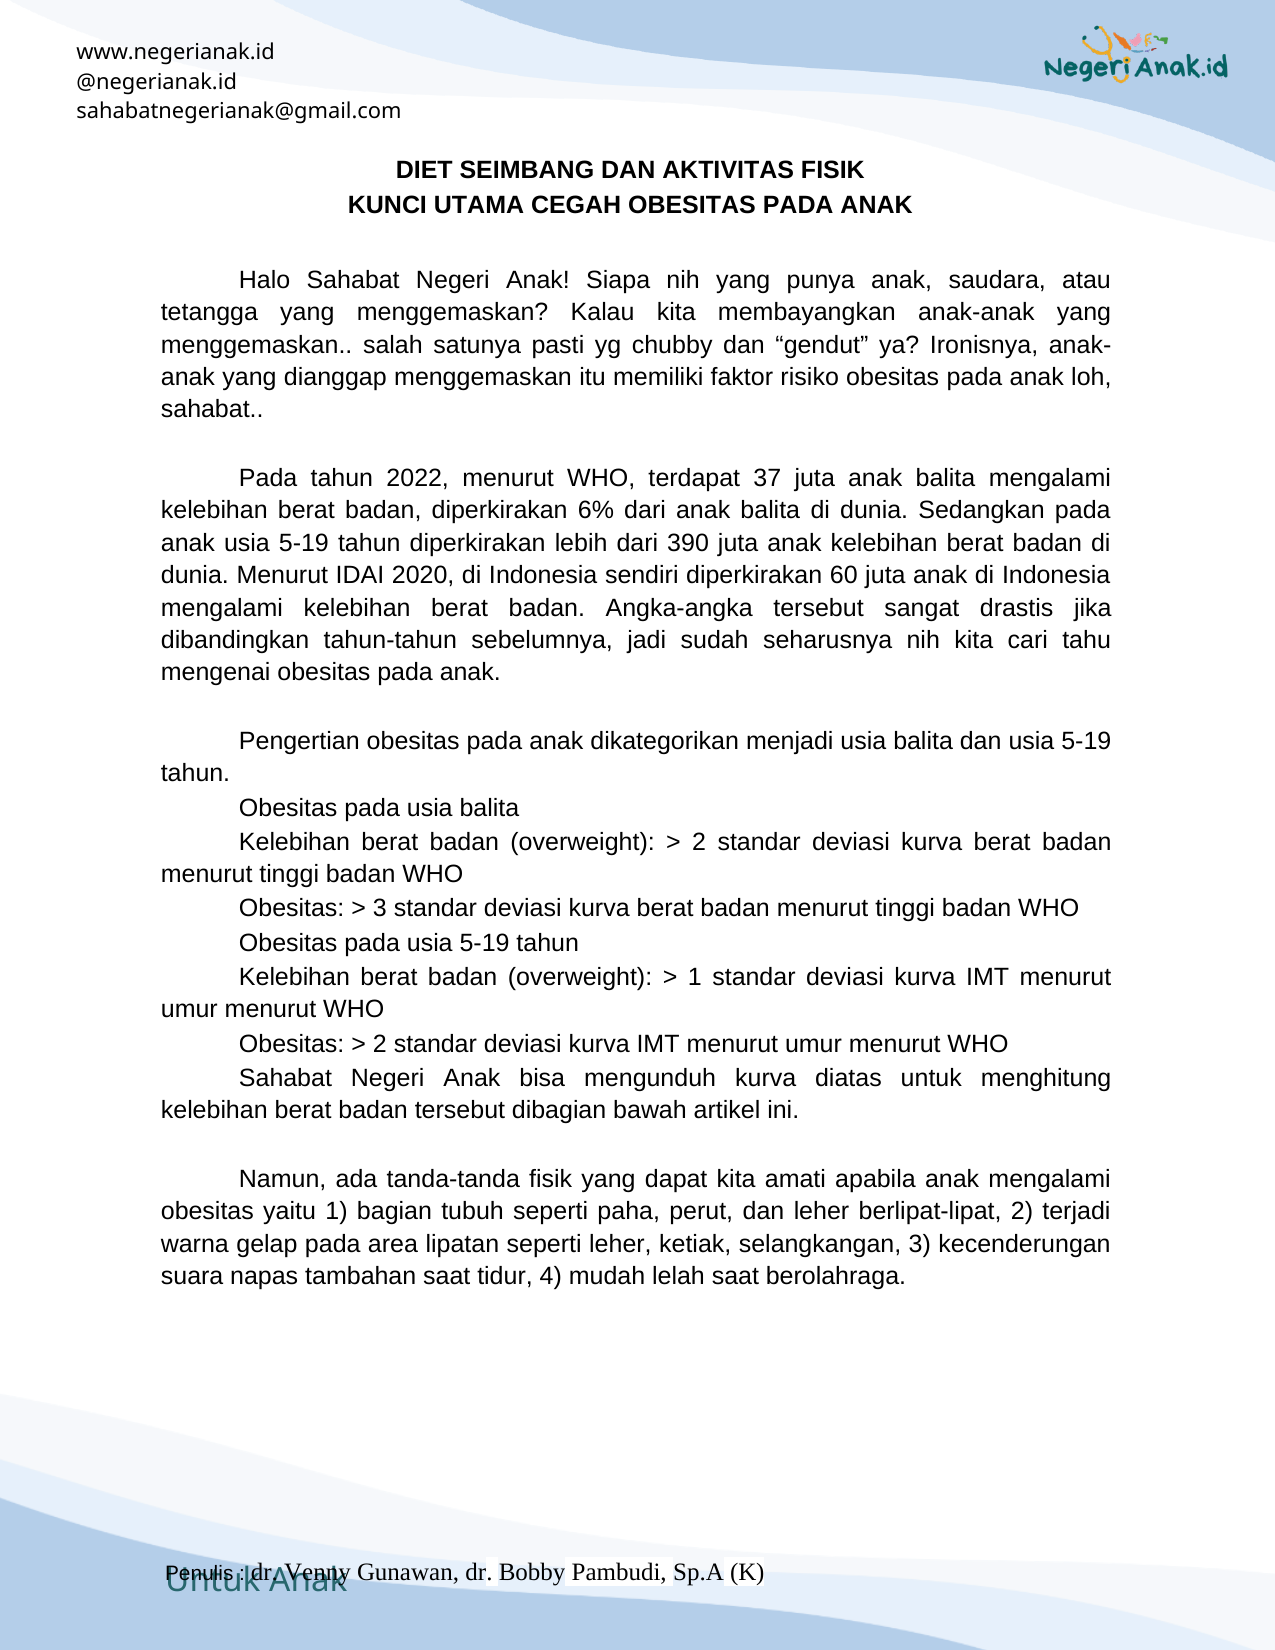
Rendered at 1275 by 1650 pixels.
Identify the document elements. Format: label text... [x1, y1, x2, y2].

text Obesitas pada usia balita [161, 792, 1113, 821]
text Obesitas: > 3 standar deviasi kurva berat badan menurut tinggi badan WHO [161, 893, 1113, 922]
text Kelebihan berat badan (overweight): > 1 standar deviasi kurva IMT menurut umur menurut WHO [161, 962, 1113, 1023]
text Kelebihan berat badan (overweight): > 2 standar deviasi kurva berat badan menurut tinggi badan WHO [161, 827, 1113, 888]
text Obesitas: > 2 standar deviasi kurva IMT menurut umur menurut WHO [161, 1029, 1113, 1057]
text Sahabat Negeri Anak bisa mengunduh kurva diatas untuk menghitung kelebihan berat badan tersebut dibagian bawah artikel ini. [161, 1063, 1113, 1124]
text DIET SEIMBANG DAN AKTIVITAS FISIK [150, 156, 1110, 184]
text Namun, ada tanda-tanda fisik yang dapat kita amati apabila anak mengalami obesitas yaitu 1) bagian tubuh seperti paha, perut, dan leher berlipat-lipat, 2) terjadi warna gelap pada area lipatan seperti leher, ketiak, selangkangan, 3) kecenderungan suara napas tambahan saat tidur, 4) mudah lelah saat berolahraga. [161, 1164, 1113, 1290]
picture [5, 0, 1275, 543]
text Pengertian obesitas pada anak dikategorikan menjadi usia balita dan usia 5-19 tahun. [161, 726, 1113, 787]
picture [0, 1025, 1275, 1650]
text Obesitas pada usia 5-19 tahun [161, 928, 1113, 956]
text Pada tahun 2022, menurut WHO, terdapat 37 juta anak balita mengalami kelebihan berat badan, diperkirakan 6% dari anak balita di dunia. Sedangkan pada anak usia 5-19 tahun diperkirakan lebih dari 390 juta anak kelebihan berat badan di dunia. Menurut IDAI 2020, di Indonesia sendiri diperkirakan 60 juta anak di Indonesia mengalami kelebihan berat badan. Angka-angka tersebut sangat drastis jika dibandingkan tahun-tahun sebelumnya, jadi sudah seharusnya nih kita cari tahu mengenai obesitas pada anak. [161, 463, 1113, 686]
text Halo Sahabat Negeri Anak! Siapa nih yang punya anak, saudara, atau tetangga yang menggemaskan? Kalau kita membayangkan anak-anak yang menggemaskan.. salah satunya pasti yg chubby dan “gendut” ya? Ironisnya, anak-anak yang dianggap menggemaskan itu memiliki faktor risiko obesitas pada anak loh, sahabat.. [161, 265, 1113, 423]
text KUNCI UTAMA CEGAH OBESITAS PADA ANAK [150, 191, 1110, 219]
